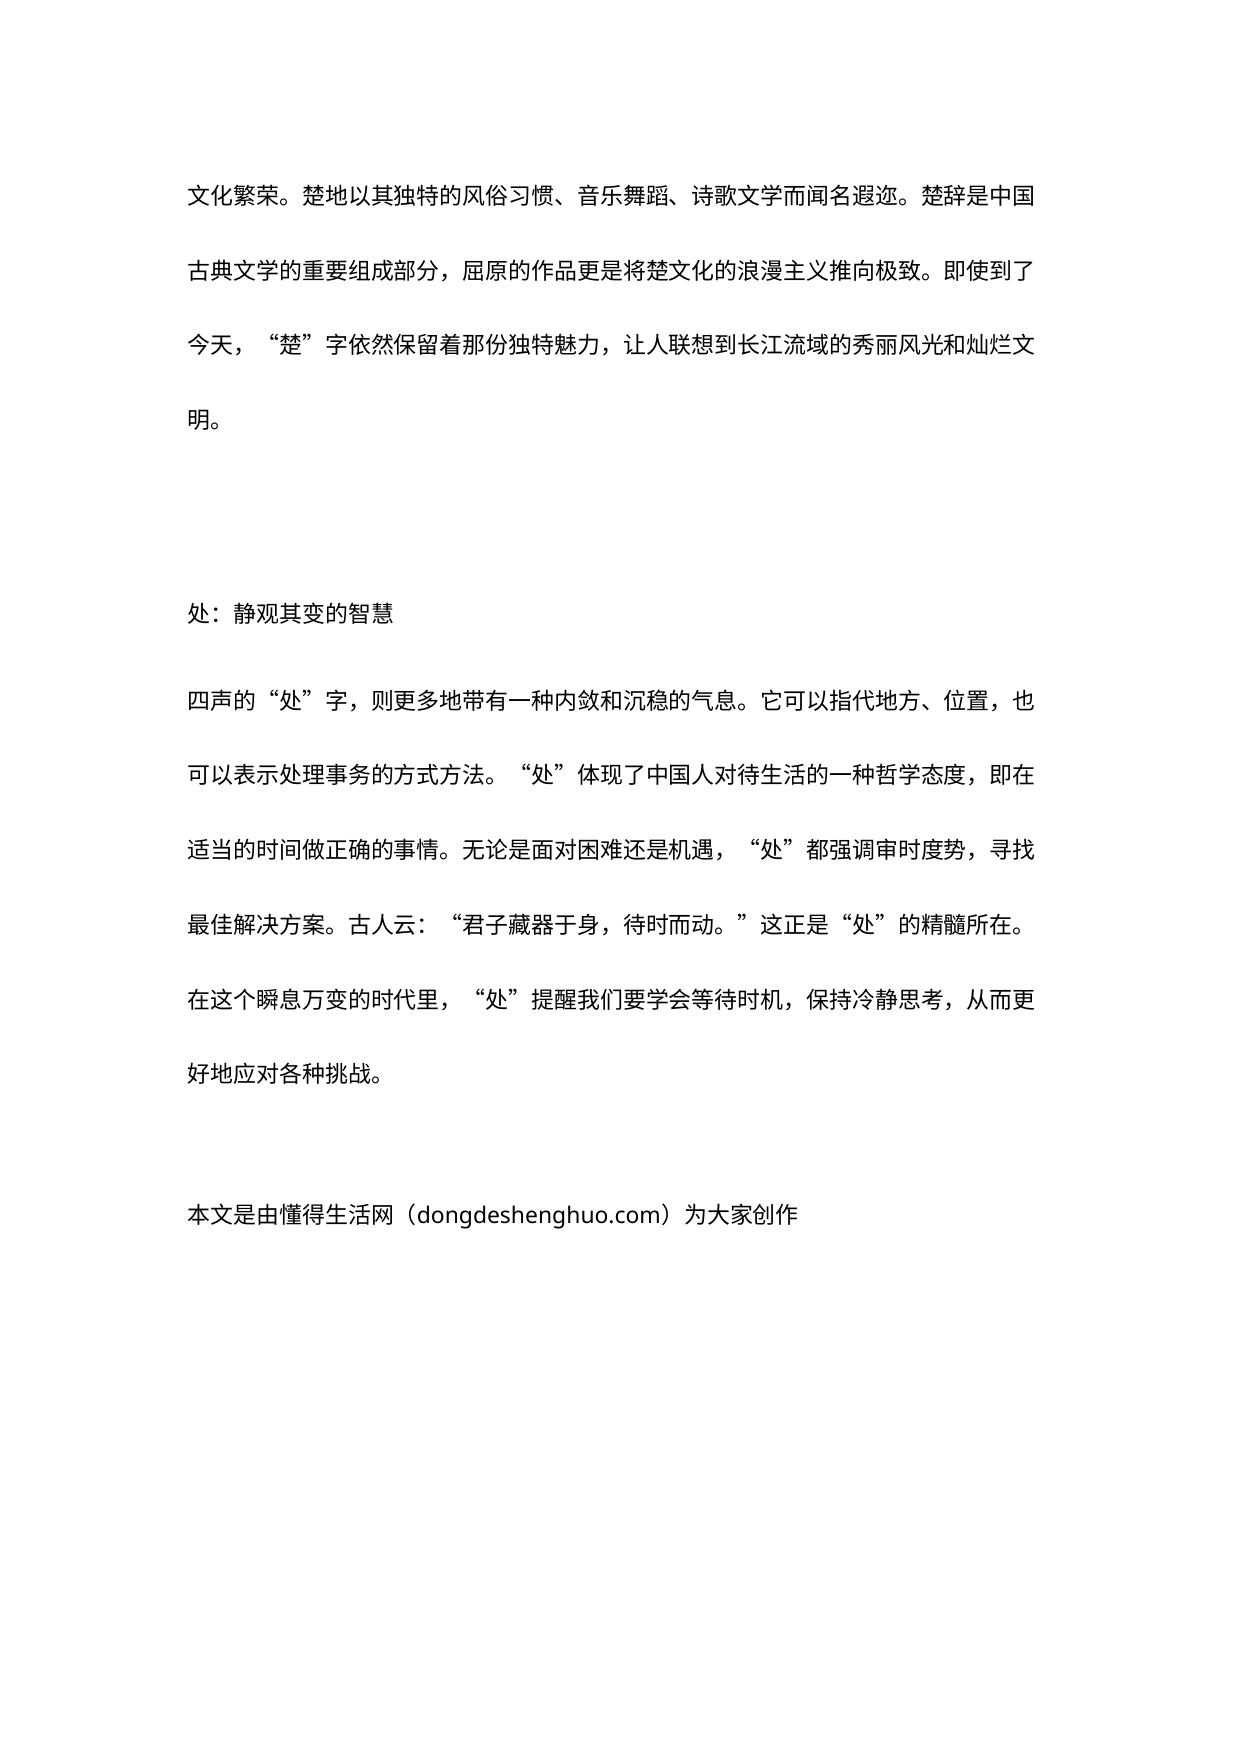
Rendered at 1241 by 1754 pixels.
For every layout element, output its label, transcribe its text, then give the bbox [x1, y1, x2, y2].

text 处：静观其变的智慧 [187, 580, 1053, 645]
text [187, 162, 1053, 451]
text 四声的“处”字，则更多地带有一种内敛和沉稳的气息。它可以指代地方、位置，也可以表示处理事务的方式方法。“处”体现了中国人对待生活的一种哲学态度，即在适当的时间做正确的事情。无论是面对困难还是机遇，“处”都强调审时度势，寻找最佳解决方案。古人云：“君子藏器于身，待时而动。”这正是“处”的精髓所在。在这个瞬息万变的时代里，“处”提醒我们要学会等待时机，保持冷静思考，从而更好地应对各种挑战。 [187, 667, 1053, 1105]
text 本文是由懂得生活网（dongdeshenghuo.com）为大家创作 [187, 1181, 1053, 1246]
